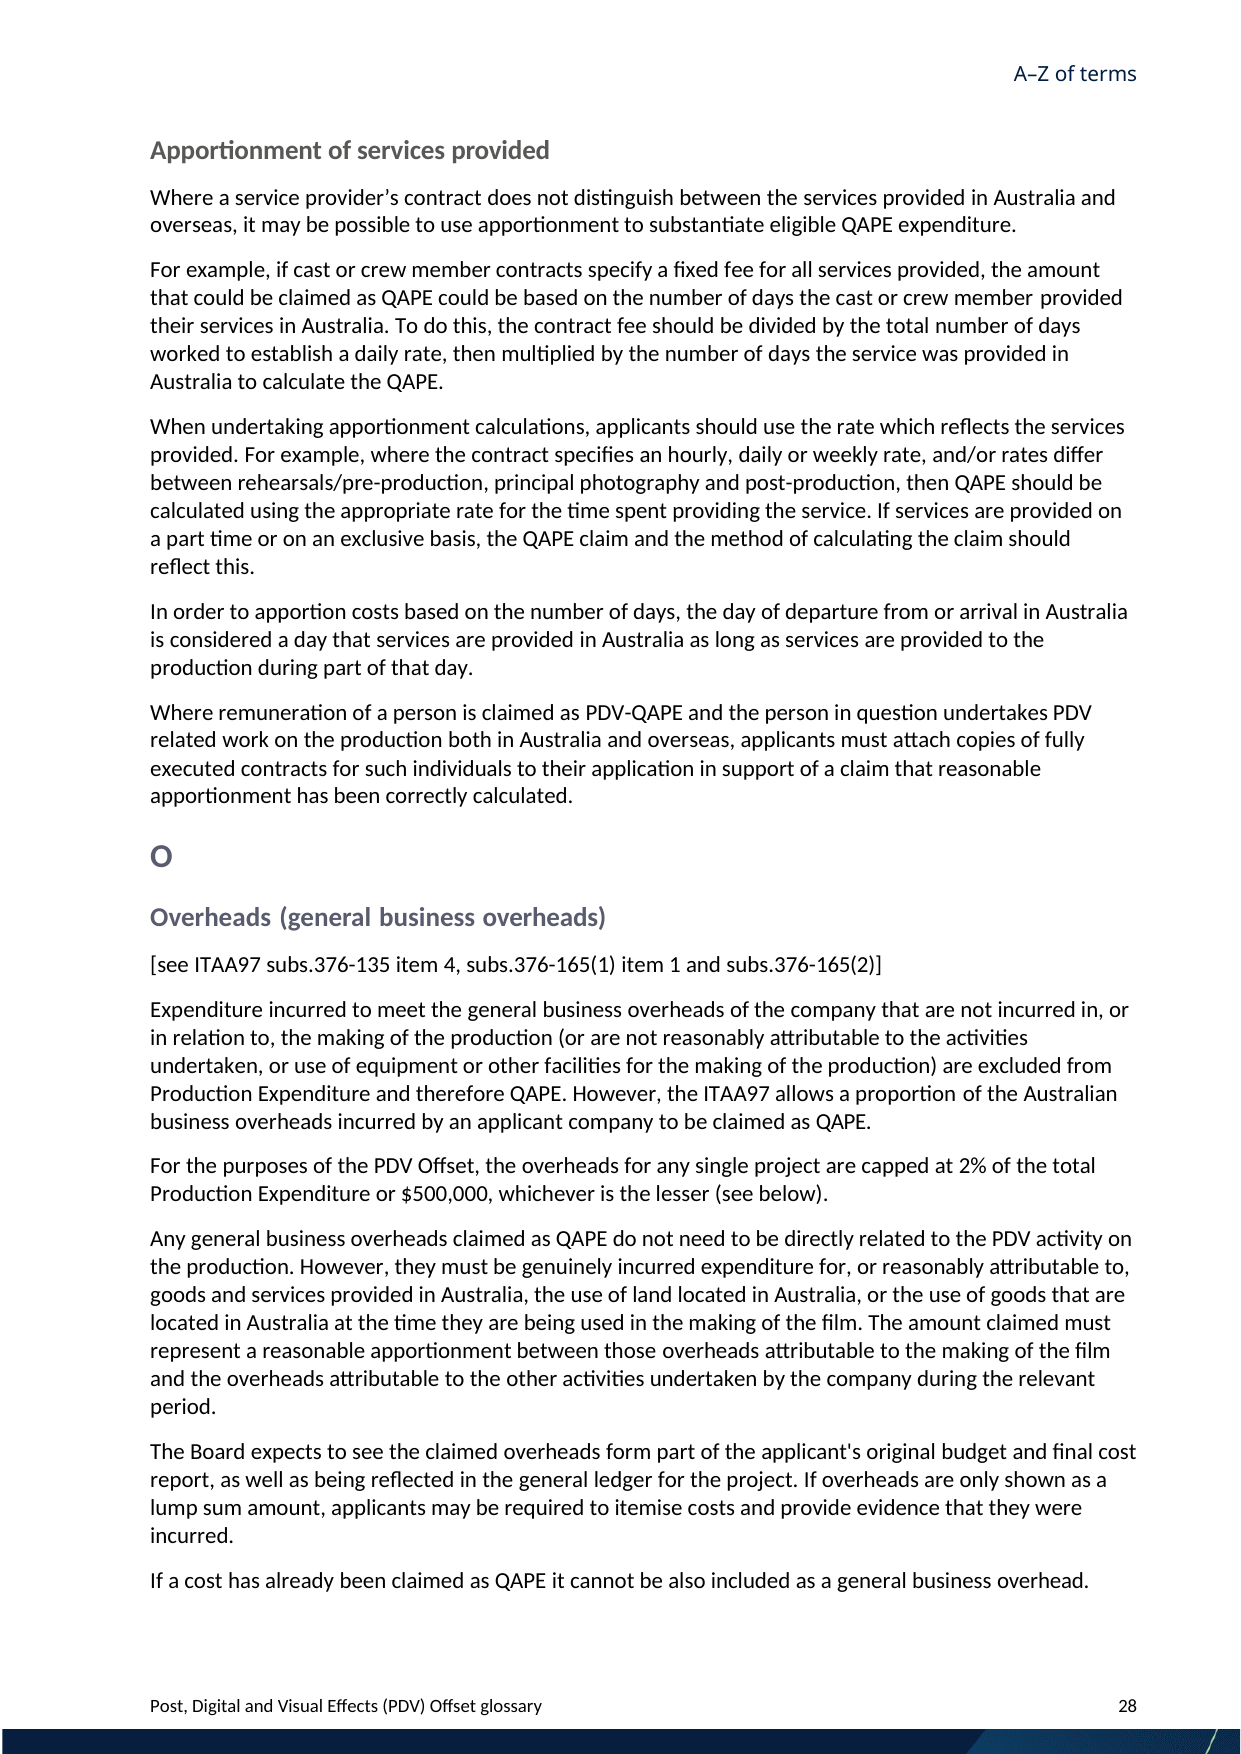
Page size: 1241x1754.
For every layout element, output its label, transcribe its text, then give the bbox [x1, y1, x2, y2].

text Where remuneration of a person is claimed as PDV-QAPE and the person in question undertakes PDV related work on the production both in Australia and overseas, applicants must attach copies of fully executed contracts for such individuals to their application in support of a claim that reasonable apportionment has been correctly calculated. [150, 698, 1137, 810]
picture [2, 1729, 1241, 1754]
text For the purposes of the PDV Offset, the overheads for any single project are capped at 2% of the total Production Expenditure or $500,000, whichever is the lesser (see below). [150, 1152, 1137, 1208]
text When undertaking apportionment calculations, applicants should use the rate which reflects the services provided. For example, where the contract specifies an hourly, daily or weekly rate, and/or rates differ between rehearsals/pre-production, principal photography and post-production, then QAPE should be calculated using the appropriate rate for the time spent providing the service. If services are provided on a part time or on an exclusive basis, the QAPE claim and the method of calculating the claim should reflect this. [150, 412, 1137, 580]
subtitle Apportionment of services provided [150, 133, 1137, 166]
text Expenditure incurred to meet the general business overheads of the company that are not incurred in, or in relation to, the making of the production (or are not reasonably attributable to the activities undertaken, or use of equipment or other facilities for the making of the production) are excluded from Production Expenditure and therefore QAPE. However, the ITAA97 allows a proportion of the Australian business overheads incurred by an applicant company to be claimed as QAPE. [150, 995, 1137, 1135]
text The Board expects to see the claimed overheads form part of the applicant's original budget and final cost report, as well as being reflected in the general ledger for the project. If overheads are only shown as a lump sum amount, applicants may be required to itemise costs and provide evidence that they were incurred. [150, 1437, 1137, 1549]
text If a cost has already been claimed as QAPE it cannot be also included as a general business overhead. [150, 1566, 1137, 1594]
text For example, if cast or crew member contracts specify a fixed fee for all services provided, the amount that could be claimed as QAPE could be based on the number of days the cast or crew member provided their services in Australia. To do this, the contract fee should be divided by the total number of days worked to establish a daily rate, then multiplied by the number of days the service was provided in Australia to calculate the QAPE. [150, 255, 1137, 395]
text Where a service provider’s contract does not distinguish between the services provided in Australia and overseas, it may be possible to use apportionment to substantiate eligible QAPE expenditure. [150, 183, 1137, 239]
subtitle Overheads (general business overheads) [150, 900, 1137, 933]
subtitle O [150, 835, 1137, 875]
text [see ITAA97 subs.376-135 item 4, subs.376-165(1) item 1 and subs.376-165(2)] [150, 950, 1137, 978]
text In order to apportion costs based on the number of days, the day of departure from or arrival in Australia is considered a day that services are provided in Australia as long as services are provided to the production during part of that day. [150, 597, 1137, 681]
text Any general business overheads claimed as QAPE do not need to be directly related to the PDV activity on the production. However, they must be genuinely incurred expenditure for, or reasonably attributable to, goods and services provided in Australia, the use of land located in Australia, or the use of goods that are located in Australia at the time they are being used in the making of the film. The amount claimed must represent a reasonable apportionment between those overheads attributable to the making of the film and the overheads attributable to the other activities undertaken by the company during the relevant period. [150, 1224, 1137, 1420]
